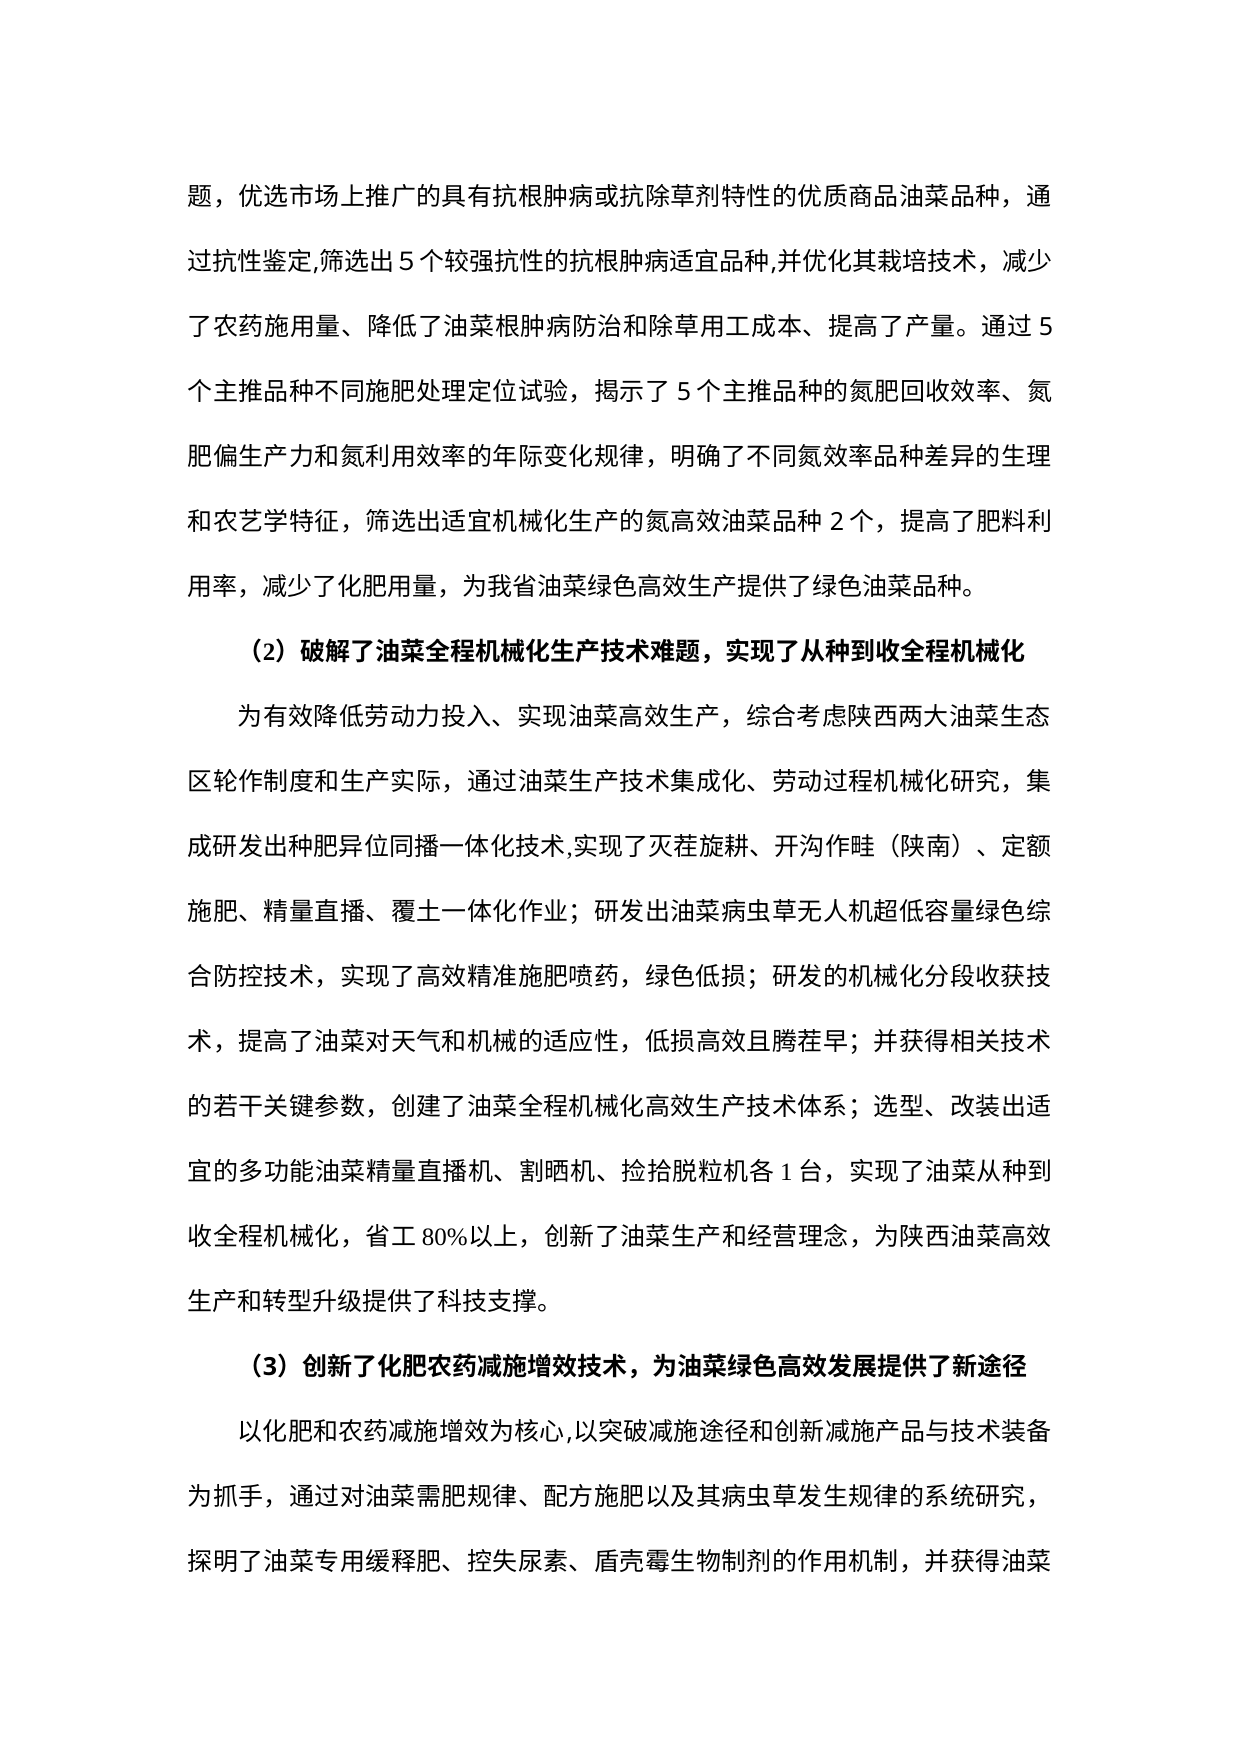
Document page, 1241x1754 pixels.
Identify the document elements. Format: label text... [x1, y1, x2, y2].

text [187, 162, 1053, 617]
text （2）破解了油菜全程机械化生产技术难题，实现了从种到收全程机械化 [187, 617, 1053, 682]
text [187, 1397, 1053, 1592]
text （3）创新了化肥农药减施增效技术，为油菜绿色高效发展提供了新途径 [187, 1332, 1053, 1397]
text 为有效降低劳动力投入、实现油菜高效生产，综合考虑陕西两大油菜生态区轮作制度和生产实际，通过油菜生产技术集成化、劳动过程机械化研究，集成研发出种肥异位同播一体化技术,实现了灭茬旋耕、开沟作畦（陕南）、定额施肥、精量直播、覆土一体化作业；研发出油菜病虫草无人机超低容量绿色综合防控技术，实现了高效精准施肥喷药，绿色低损；研发的机械化分段收获技术，提高了油菜对天气和机械的适应性，低损高效且腾茬早；并获得相关技术的若干关键参数，创建了油菜全程机械化高效生产技术体系；选型、改装出适宜的多功能油菜精量直播机、割晒机、捡拾脱粒机各1台，实现了油菜从种到收全程机械化，省工80%以上，创新了油菜生产和经营理念，为陕西油菜高效生产和转型升级提供了科技支撑。 [187, 682, 1053, 1332]
